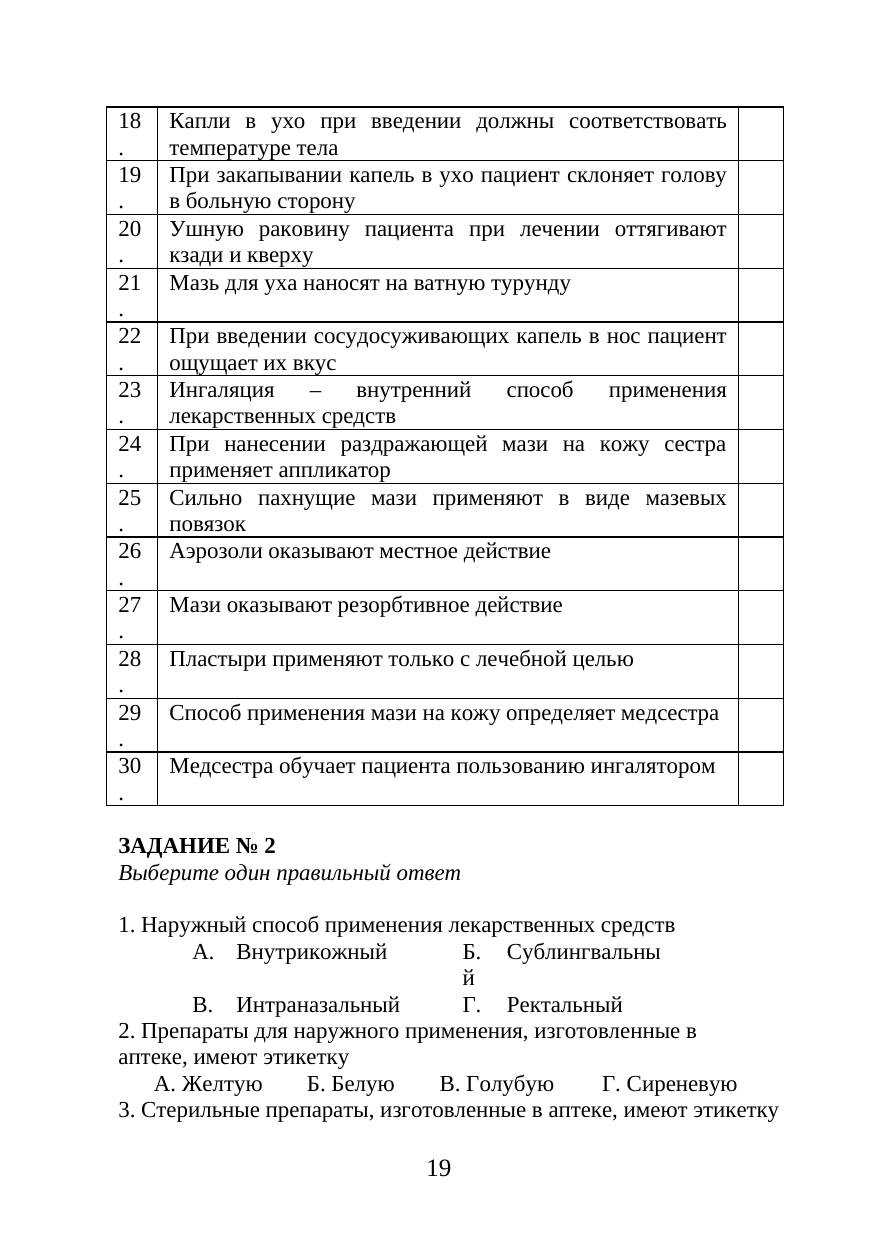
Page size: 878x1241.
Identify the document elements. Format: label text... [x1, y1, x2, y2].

table_cell 23. [107, 376, 157, 429]
table_cell 26. [107, 538, 157, 590]
table_cell Способ применения мази на кожу определяет медсестра [158, 699, 738, 751]
table_cell 29. [107, 699, 157, 751]
table_cell Мази оказывают резорбтивное действие [158, 591, 738, 644]
table_header Сублингвальный [449, 938, 679, 991]
table_cell [739, 161, 783, 214]
table_cell При нанесении раздражающей мази на кожу сестра применяет аппликатор [158, 430, 738, 483]
text 1. Наружный способ применения лекарственных средств [118, 912, 759, 938]
table_cell 30. [107, 753, 157, 805]
table_cell [739, 591, 783, 644]
table_cell Ушную раковину пациента при лечении оттягивают кзади и кверху [158, 215, 738, 268]
table_cell При закапывании капель в ухо пациент склоняет голову в больную сторону [158, 161, 738, 214]
text Выберите один правильный ответ [118, 859, 759, 885]
table_cell 19. [107, 161, 157, 214]
table_cell [739, 753, 783, 805]
table_header Внутрикожный [133, 938, 449, 991]
table_cell [739, 430, 783, 483]
table_cell [739, 645, 783, 698]
table_cell Пластыри применяют только с лечебной целью [158, 645, 738, 698]
table_cell При введении сосудосуживающих капель в нос пациент ощущает их вкус [158, 323, 738, 375]
table_cell 27. [107, 591, 157, 644]
table_cell [739, 215, 783, 268]
table_cell [739, 108, 783, 160]
table_cell Капли в ухо при введении должны соответствовать температуре тела [158, 108, 738, 160]
text 3. Стерильные препараты, изготовленные в аптеке, имеют этикетку [118, 1096, 783, 1122]
table_cell [739, 376, 783, 429]
table_cell 25. [107, 484, 157, 536]
table_cell [739, 269, 783, 321]
table_cell Мазь для уха наносят на ватную турунду [158, 269, 738, 321]
table_cell 18. [107, 108, 157, 160]
table_cell 24. [107, 430, 157, 483]
table_cell [739, 538, 783, 590]
table_cell Ингаляция – внутренний способ применения лекарственных средств [158, 376, 738, 429]
table_cell 28. [107, 645, 157, 698]
table_cell [739, 323, 783, 375]
table_cell 21. [107, 269, 157, 321]
text ЗАДАНИЕ № 2 [118, 832, 759, 859]
table_cell Аэрозоли оказывают местное действие [158, 538, 738, 590]
table_cell Ректальный [449, 991, 679, 1017]
table_cell Сильно пахнущие мази применяют в виде мазевых повязок [158, 484, 738, 536]
table_cell Интраназальный [133, 991, 449, 1017]
table_cell 22. [107, 323, 157, 375]
table_cell [739, 699, 783, 751]
table_header Б. Белую [295, 1070, 428, 1096]
table_cell Медсестра обучает пациента пользованию ингалятором [158, 753, 738, 805]
table_cell 20. [107, 215, 157, 268]
table_header А. Желтую [107, 1070, 295, 1096]
text 2. Препараты для наружного применения, изготовленные в аптеке, имеют этикетку [118, 1017, 759, 1070]
table_header Г. Сиреневую [591, 1070, 756, 1096]
table_header В. Голубую [428, 1070, 591, 1096]
table_cell [739, 484, 783, 536]
